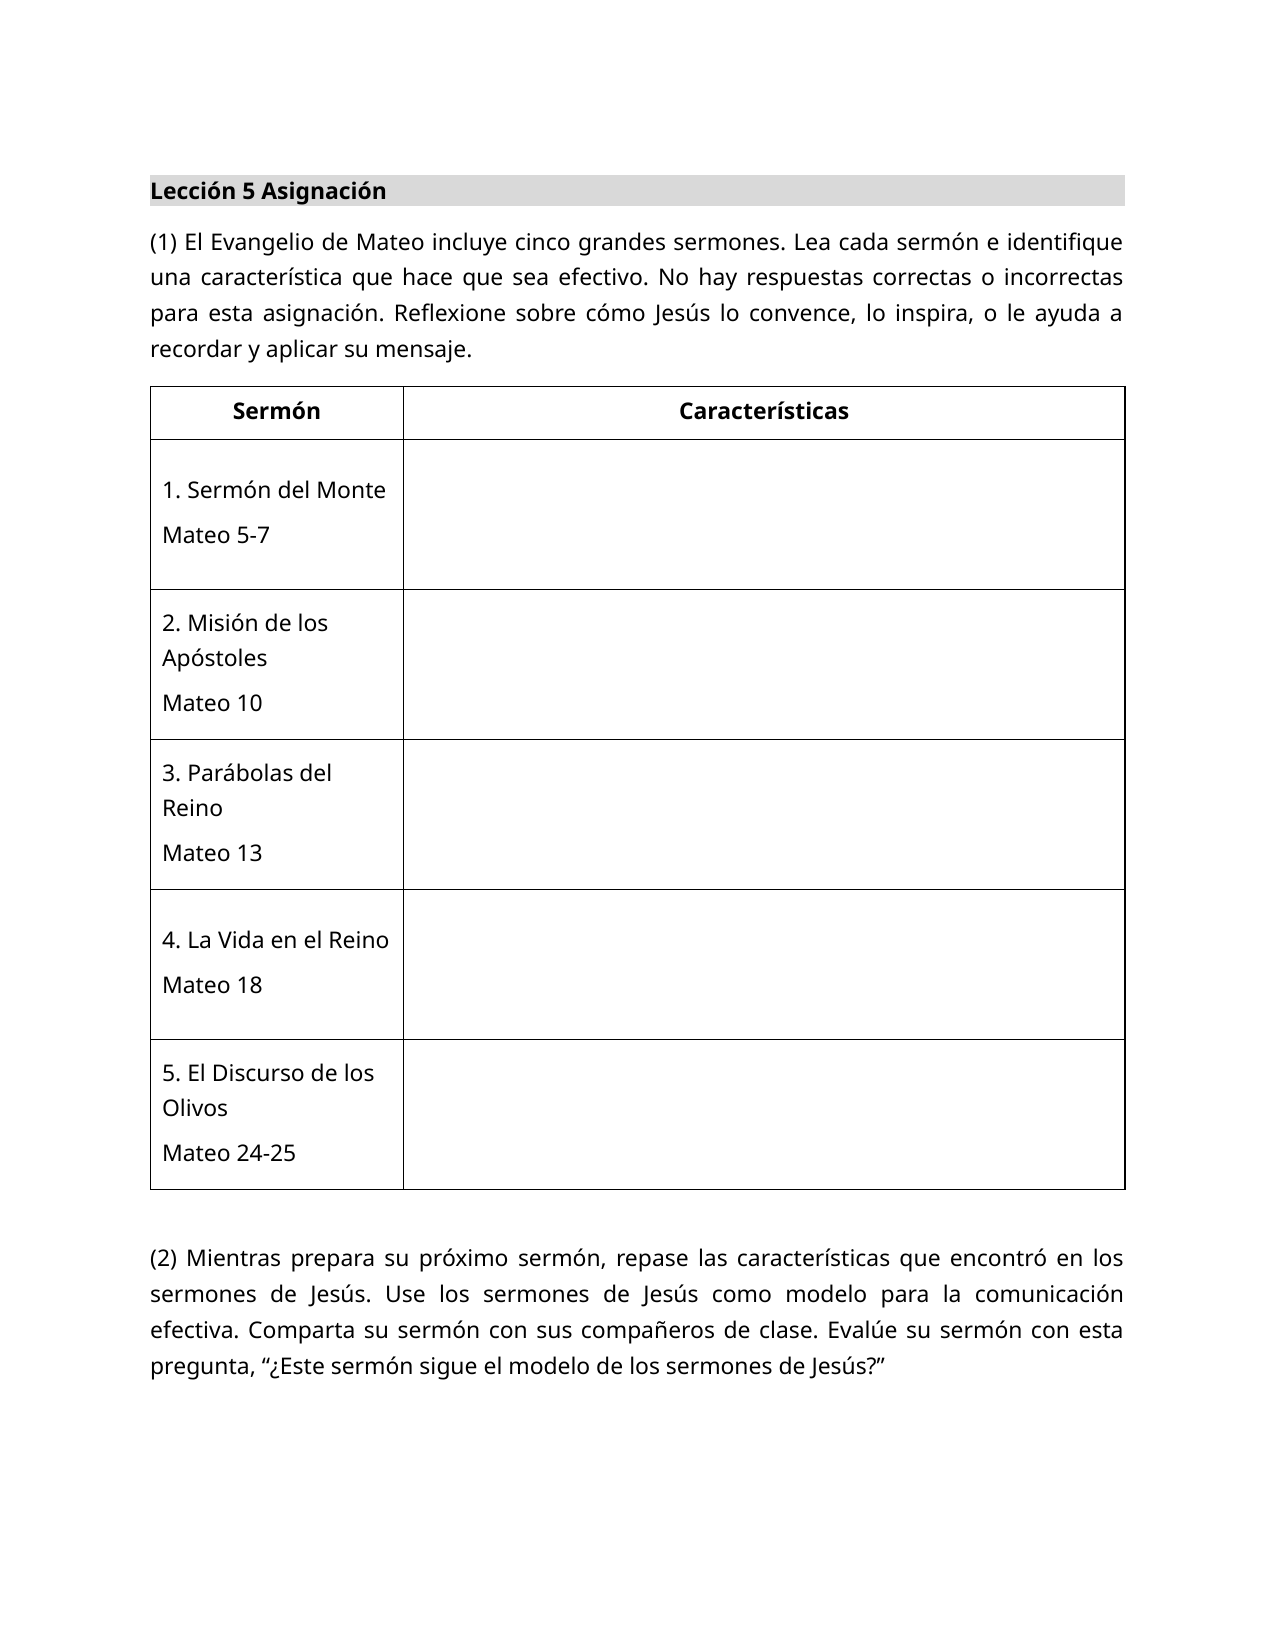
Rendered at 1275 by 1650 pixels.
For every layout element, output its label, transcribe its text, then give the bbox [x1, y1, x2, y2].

table_cell 3. Parábolas del Reino Mateo 13 [151, 740, 403, 889]
table_cell [404, 590, 1124, 739]
table_cell [404, 890, 1124, 1039]
text (1) El Evangelio de Mateo incluye cinco grandes sermones. Lea cada sermón e identifique una característica que hace que sea efectivo. No hay respuestas correctas o incorrectas para esta asignación. Reflexione sobre cómo Jesús lo convence, lo inspira, o le ayuda a recordar y aplicar su mensaje. [150, 225, 1125, 364]
text Lección 5 Asignación [150, 175, 1125, 206]
table_cell 1. Sermón del Monte Mateo 5-7 [151, 440, 403, 589]
table_header Sermón [151, 387, 403, 439]
table_cell 2. Misión de los Apóstoles Mateo 10 [151, 590, 403, 739]
table_cell [404, 740, 1124, 889]
table_cell [404, 440, 1124, 589]
table_header Características [404, 387, 1124, 439]
text (2) Mientras prepara su próximo sermón, repase las características que encontró en los sermones de Jesús. Use los sermones de Jesús como modelo para la comunicación efectiva. Comparta su sermón con sus compañeros de clase. Evalúe su sermón con esta pregunta, “¿Este sermón sigue el modelo de los sermones de Jesús?” [150, 1242, 1125, 1381]
table_cell [404, 1040, 1124, 1189]
table_cell 4. La Vida en el Reino Mateo 18 [151, 890, 403, 1039]
table_cell 5. El Discurso de los Olivos Mateo 24-25 [151, 1040, 403, 1189]
